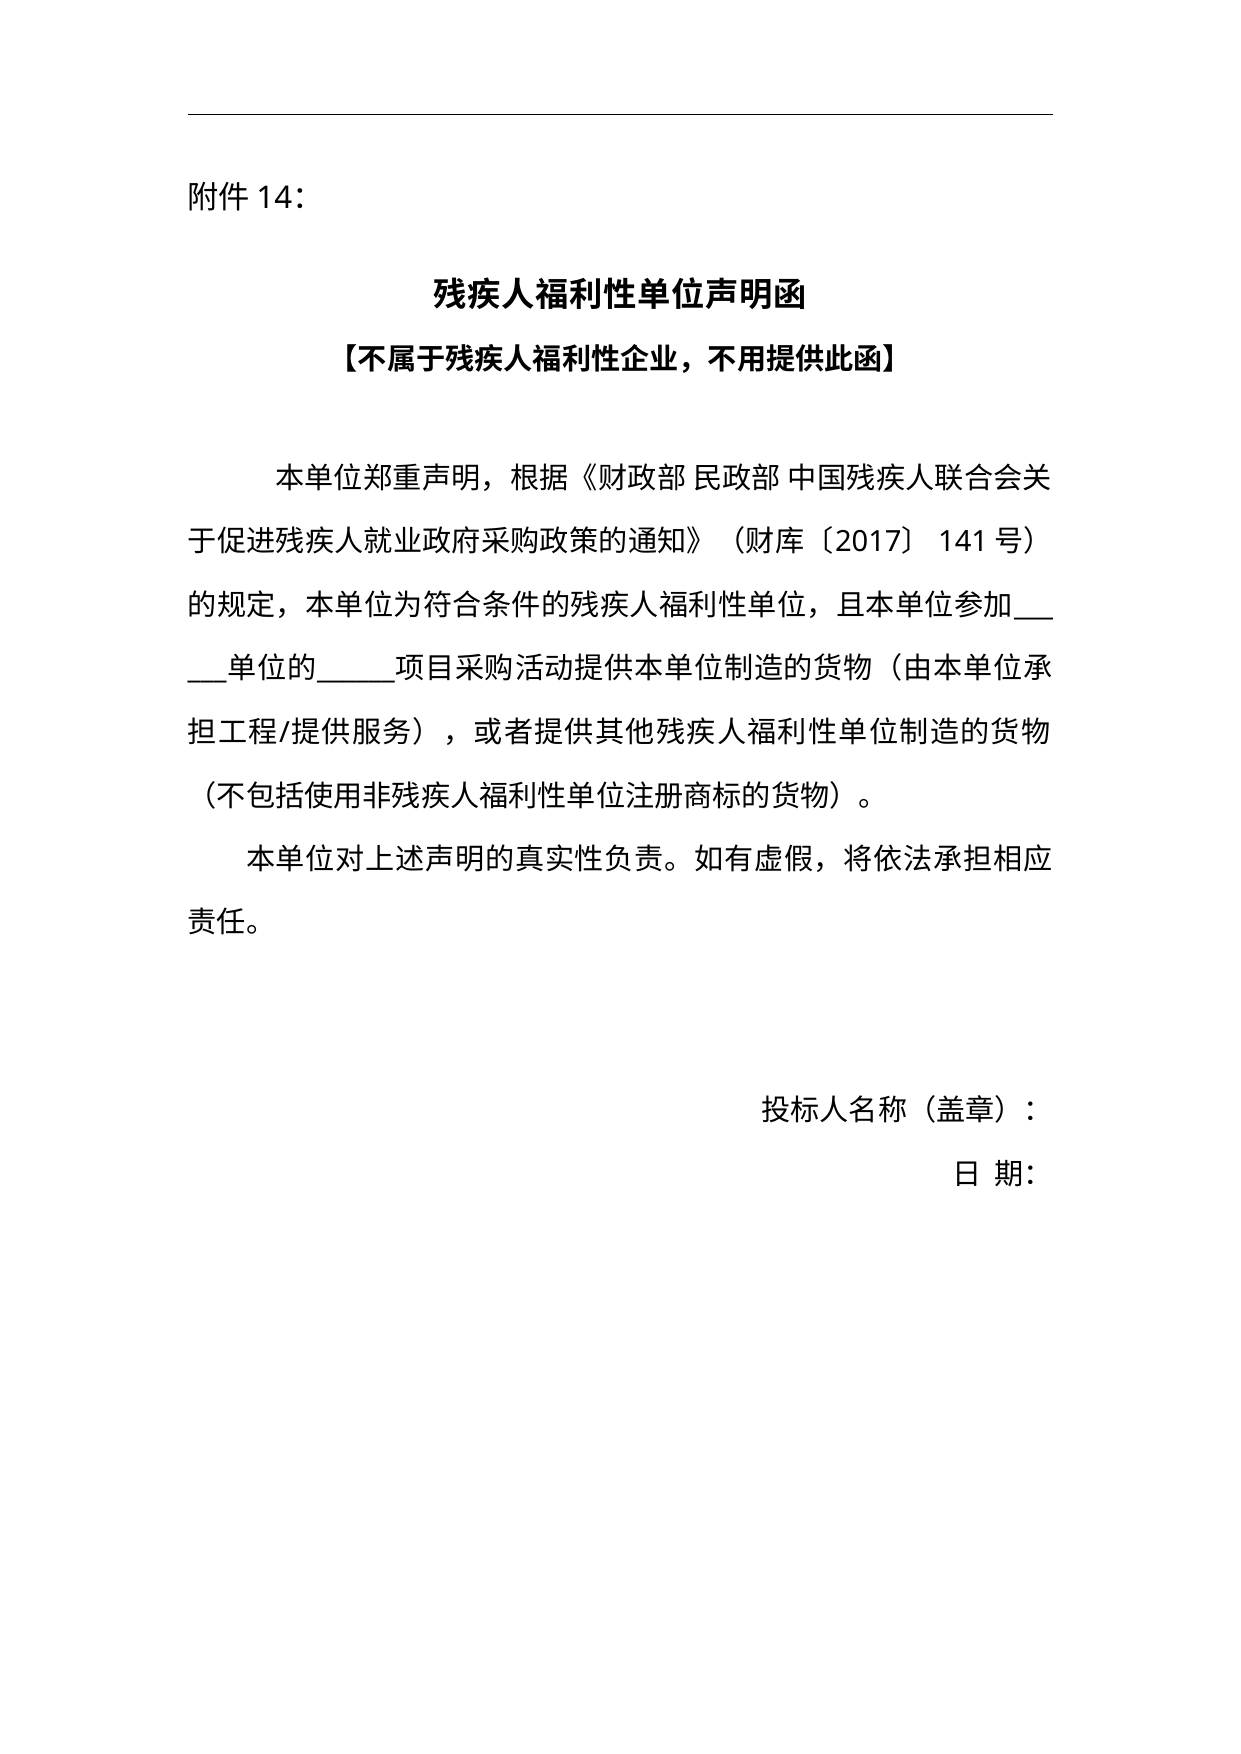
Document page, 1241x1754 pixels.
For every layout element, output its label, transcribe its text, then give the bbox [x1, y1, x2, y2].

text 投标人名称（盖章）： [187, 1087, 1053, 1129]
text 本单位郑重声明，根据《财政部 民政部 中国残疾人联合会关于促进残疾人就业政府采购政策的通知》（财库〔2017〕 141号）的规定，本单位为符合条件的残疾人福利性单位，且本单位参加______单位的______项目采购活动提供本单位制造的货物（由本单位承担工程/提供服务），或者提供其他残疾人福利性单位制造的货物（不包括使用非残疾人福利性单位注册商标的货物）。 [187, 454, 1053, 814]
text 附件14： [187, 162, 1053, 227]
text 【不属于残疾人福利性企业，不用提供此函】 [187, 324, 1053, 389]
text 本单位对上述声明的真实性负责。如有虚假，将依法承担相应责任。 [187, 836, 1053, 941]
text 残疾人福利性单位声明函 [187, 259, 1053, 324]
text 日 期： [187, 1150, 1053, 1193]
